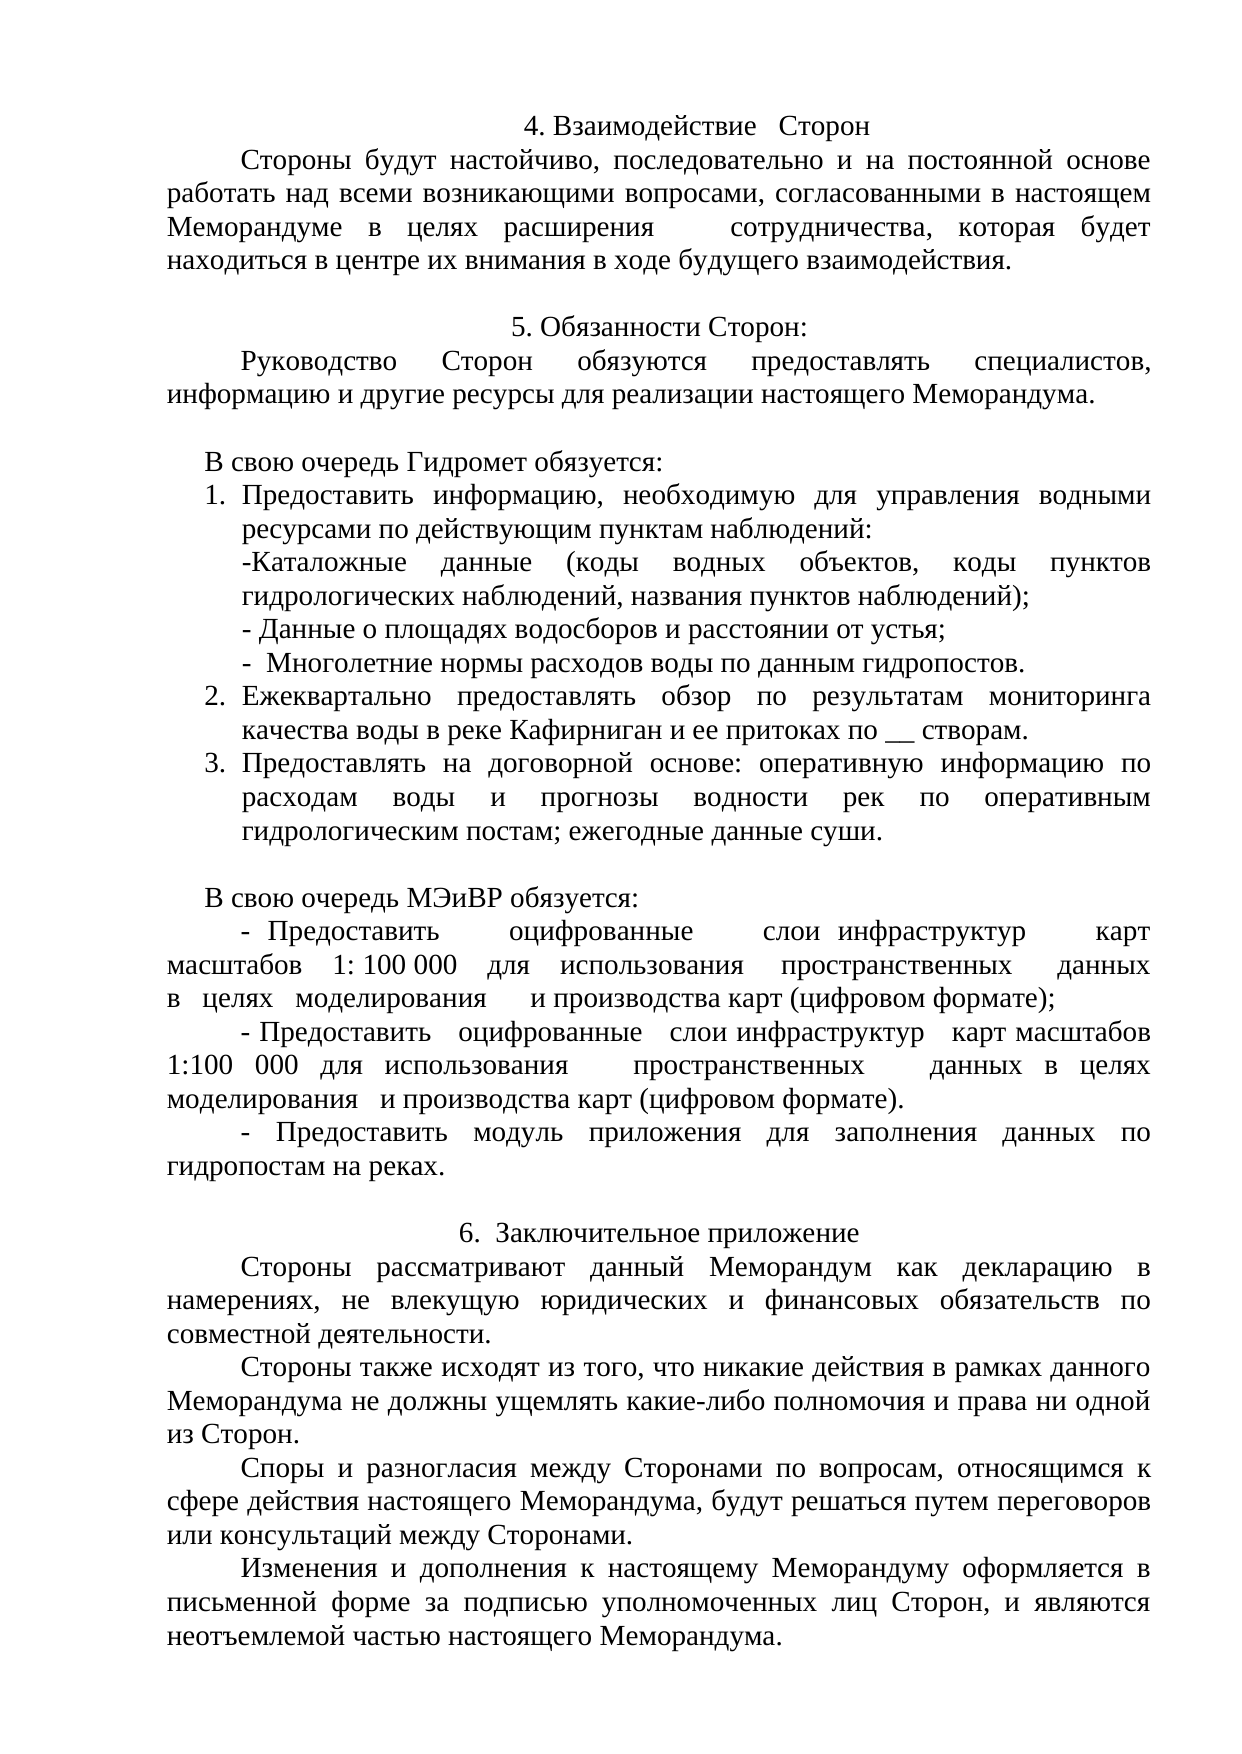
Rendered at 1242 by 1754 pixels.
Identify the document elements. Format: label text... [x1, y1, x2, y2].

text - Предоставить оцифрованные слои инфраструктур карт масштабов 1:100 000 для использования пространственных данных в целях моделирования и производства карт (цифровом формате). [167, 1014, 1152, 1114]
list Предоставлять на договорной основе: оперативную информацию по расходам воды и прогнозы водности рек по оперативным гидрологическим постам; ежегодные данные суши. [204, 746, 1152, 846]
text В свою очередь МЭиВР обязуется: [167, 880, 1152, 913]
text Руководство Сторон обязуются предоставлять специалистов, информацию и другие ресурсы для реализации настоящего Меморандума. [167, 343, 1152, 410]
list 4. Взаимодействие Сторон [242, 108, 1152, 142]
text - Предоставить модуль приложения для заполнения данных по гидропостам на реках. [167, 1114, 1152, 1182]
text Споры и разногласия между Сторонами по вопросам, относящимся к сфере действия настоящего Меморандума, будут решаться путем переговоров или консультаций между Сторонами. [167, 1450, 1152, 1551]
list - Данные о площадях водосборов и расстоянии от устья; [242, 611, 1152, 645]
list -Каталожные данные (коды водных объектов, коды пунктов гидрологических наблюдений, названия пунктов наблюдений); [242, 544, 1152, 611]
text 6. Заключительное приложение [167, 1215, 1152, 1249]
text Изменения и дополнения к настоящему Меморандуму оформляется в письменной форме за подписью уполномоченных лиц Сторон, и являются неотъемлемой частью настоящего Меморандума. [167, 1551, 1152, 1651]
list - Многолетние нормы расходов воды по данным гидропостов. [242, 645, 1152, 678]
text 5. Обязанности Сторон: [167, 309, 1152, 343]
text В свою очередь Гидромет обязуется: [167, 444, 1152, 477]
text Стороны будут настойчиво, последовательно и на постоянной основе работать над всеми возникающими вопросами, согласованными в настоящем Меморандуме в целях расширения сотрудничества, которая будет находиться в центре их внимания в ходе будущего взаимодействия. [167, 142, 1152, 276]
list Ежеквартально предоставлять обзор по результатам мониторинга качества воды в реке Кафирниган и ее притоках по __ створам. [204, 678, 1152, 746]
list Предоставить информацию, необходимую для управления водными ресурсами по действующим пунктам наблюдений: [204, 477, 1152, 544]
text Стороны также исходят из того, что никакие действия в рамках данного Меморандума не должны ущемлять какие-либо полномочия и права ни одной из Сторон. [167, 1349, 1152, 1450]
text - Предоставить оцифрованные слои инфраструктур карт масштабов 1: 100 000 для использования пространственных данных в целях моделирования и производства карт (цифровом формате); [167, 913, 1152, 1014]
text Стороны рассматривают данный Меморандум как декларацию в намерениях, не влекущую юридических и финансовых обязательств по совместной деятельности. [167, 1249, 1152, 1349]
